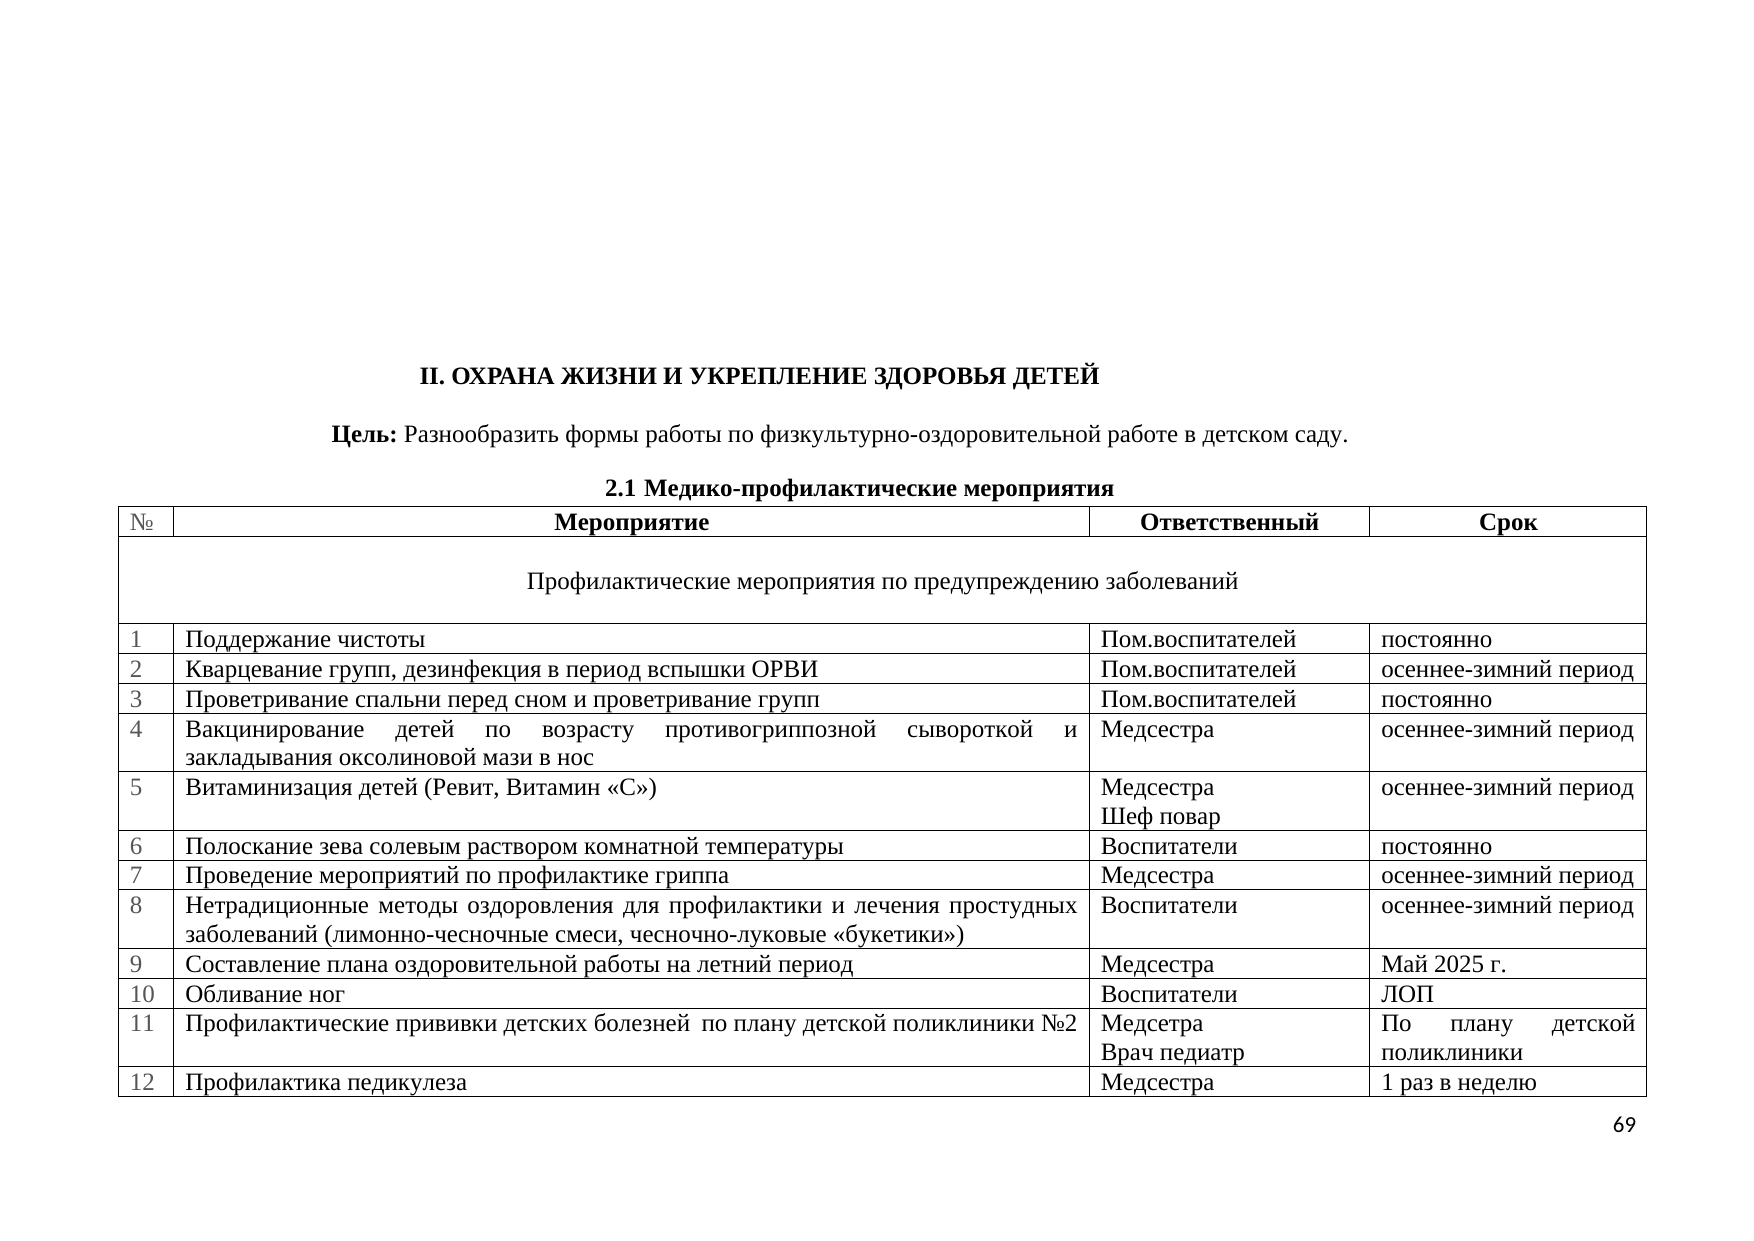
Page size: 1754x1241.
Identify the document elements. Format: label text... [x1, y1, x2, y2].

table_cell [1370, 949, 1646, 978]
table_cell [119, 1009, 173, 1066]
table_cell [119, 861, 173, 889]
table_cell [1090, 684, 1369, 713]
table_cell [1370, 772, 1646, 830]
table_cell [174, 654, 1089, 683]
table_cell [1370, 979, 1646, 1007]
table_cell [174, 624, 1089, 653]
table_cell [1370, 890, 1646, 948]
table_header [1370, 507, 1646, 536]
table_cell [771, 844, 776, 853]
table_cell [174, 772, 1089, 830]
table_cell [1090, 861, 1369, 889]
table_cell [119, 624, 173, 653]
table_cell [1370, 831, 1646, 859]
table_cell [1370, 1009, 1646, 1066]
subtitle Медико-профилактические мероприятия [83, 473, 1636, 502]
text Цель: Разнообразить формы работы по физкультурно-оздоровительной работе в детском саду. [44, 419, 1636, 448]
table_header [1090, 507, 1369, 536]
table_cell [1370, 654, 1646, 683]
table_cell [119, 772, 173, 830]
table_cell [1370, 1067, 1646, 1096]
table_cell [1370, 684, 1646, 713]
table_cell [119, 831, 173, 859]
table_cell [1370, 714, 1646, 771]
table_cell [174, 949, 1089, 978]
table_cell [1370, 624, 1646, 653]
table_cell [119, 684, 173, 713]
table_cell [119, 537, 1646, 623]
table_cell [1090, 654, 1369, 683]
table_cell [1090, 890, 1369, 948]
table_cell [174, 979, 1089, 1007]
subtitle II. ОХРАНА ЖИЗНИ И УКРЕПЛЕНИЕ ЗДОРОВЬЯ ДЕТЕЙ [44, 361, 1636, 390]
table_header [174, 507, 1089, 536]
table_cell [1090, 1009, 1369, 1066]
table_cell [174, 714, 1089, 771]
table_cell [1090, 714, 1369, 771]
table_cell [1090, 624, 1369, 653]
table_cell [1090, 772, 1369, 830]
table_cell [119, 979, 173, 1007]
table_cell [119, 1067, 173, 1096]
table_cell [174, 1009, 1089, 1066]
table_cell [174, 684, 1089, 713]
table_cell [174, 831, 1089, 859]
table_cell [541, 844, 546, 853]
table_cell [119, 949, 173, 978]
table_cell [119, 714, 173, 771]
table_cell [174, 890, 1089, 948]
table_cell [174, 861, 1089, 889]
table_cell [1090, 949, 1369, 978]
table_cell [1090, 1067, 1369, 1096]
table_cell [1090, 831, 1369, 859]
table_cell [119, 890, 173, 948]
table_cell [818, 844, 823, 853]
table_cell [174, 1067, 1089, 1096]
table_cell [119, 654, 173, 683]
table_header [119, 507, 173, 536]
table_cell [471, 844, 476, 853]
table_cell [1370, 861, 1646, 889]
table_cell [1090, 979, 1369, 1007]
